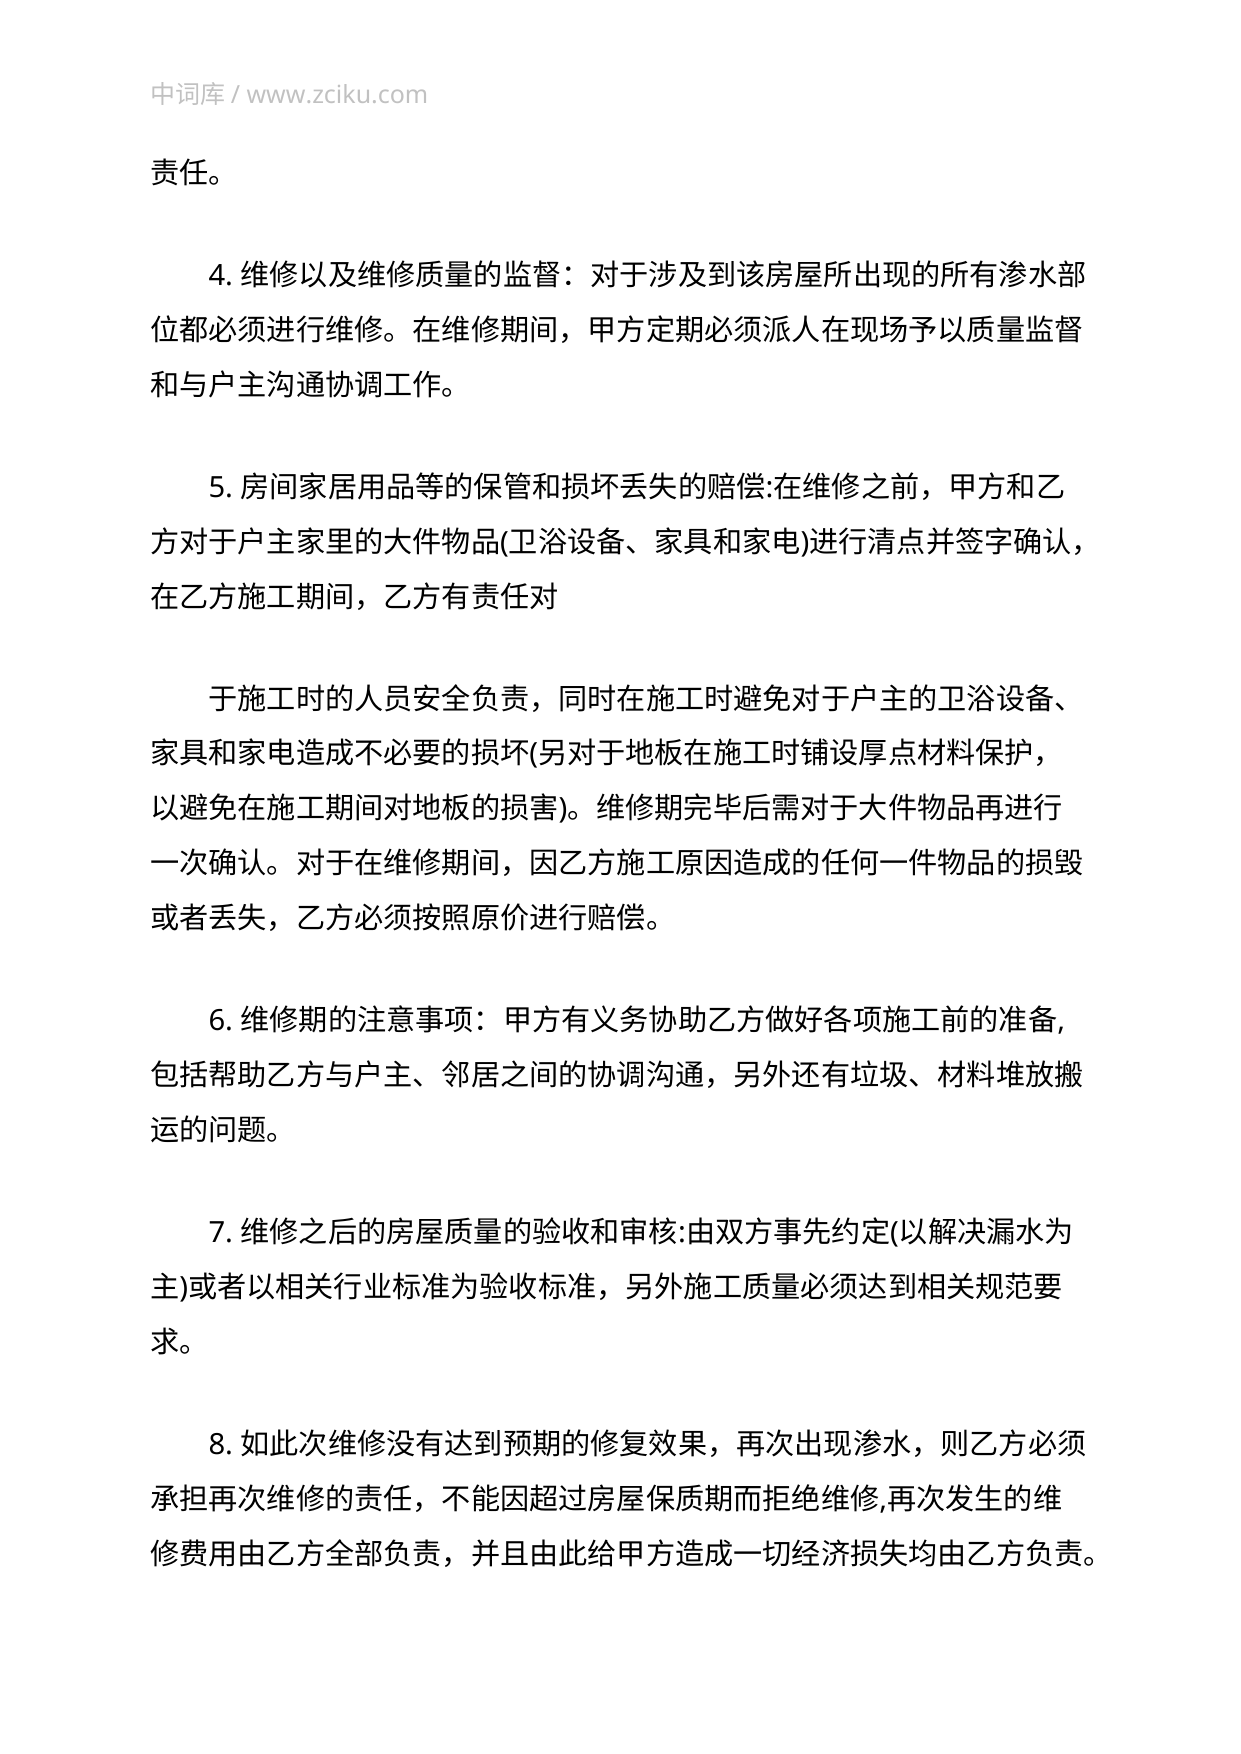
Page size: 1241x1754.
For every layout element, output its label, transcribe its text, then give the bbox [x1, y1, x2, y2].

text 于施工时的人员安全负责，同时在施工时避免对于户主的卫浴设备、家具和家电造成不必要的损坏(另对于地板在施工时铺设厚点材料保护，以避免在施工期间对地板的损害)。维修期完毕后需对于大件物品再进行一次确认。对于在维修期间，因乙方施工原因造成的任何一件物品的损毁或者丢失，乙方必须按照原价进行赔偿。 [150, 675, 1090, 937]
text 5. 房间家居用品等的保管和损坏丢失的赔偿:在维修之前，甲方和乙方对于户主家里的大件物品(卫浴设备、家具和家电)进行清点并签字确认，在乙方施工期间，乙方有责任对 [150, 463, 1090, 616]
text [150, 150, 1090, 192]
text 6. 维修期的注意事项：甲方有义务协助乙方做好各项施工前的准备,包括帮助乙方与户主、邻居之间的协调沟通，另外还有垃圾、材料堆放搬运的问题。 [150, 997, 1090, 1149]
text 4. 维修以及维修质量的监督：对于涉及到该房屋所出现的所有渗水部位都必须进行维修。在维修期间，甲方定期必须派人在现场予以质量监督和与户主沟通协调工作。 [150, 252, 1090, 404]
text 7. 维修之后的房屋质量的验收和审核:由双方事先约定(以解决漏水为主)或者以相关行业标准为验收标准，另外施工质量必须达到相关规范要求。 [150, 1208, 1090, 1361]
text 8. 如此次维修没有达到预期的修复效果，再次出现渗水，则乙方必须承担再次维修的责任，不能因超过房屋保质期而拒绝维修,再次发生的维修费用由乙方全部负责，并且由此给甲方造成一切经济损失均由乙方负责。 [150, 1420, 1090, 1572]
